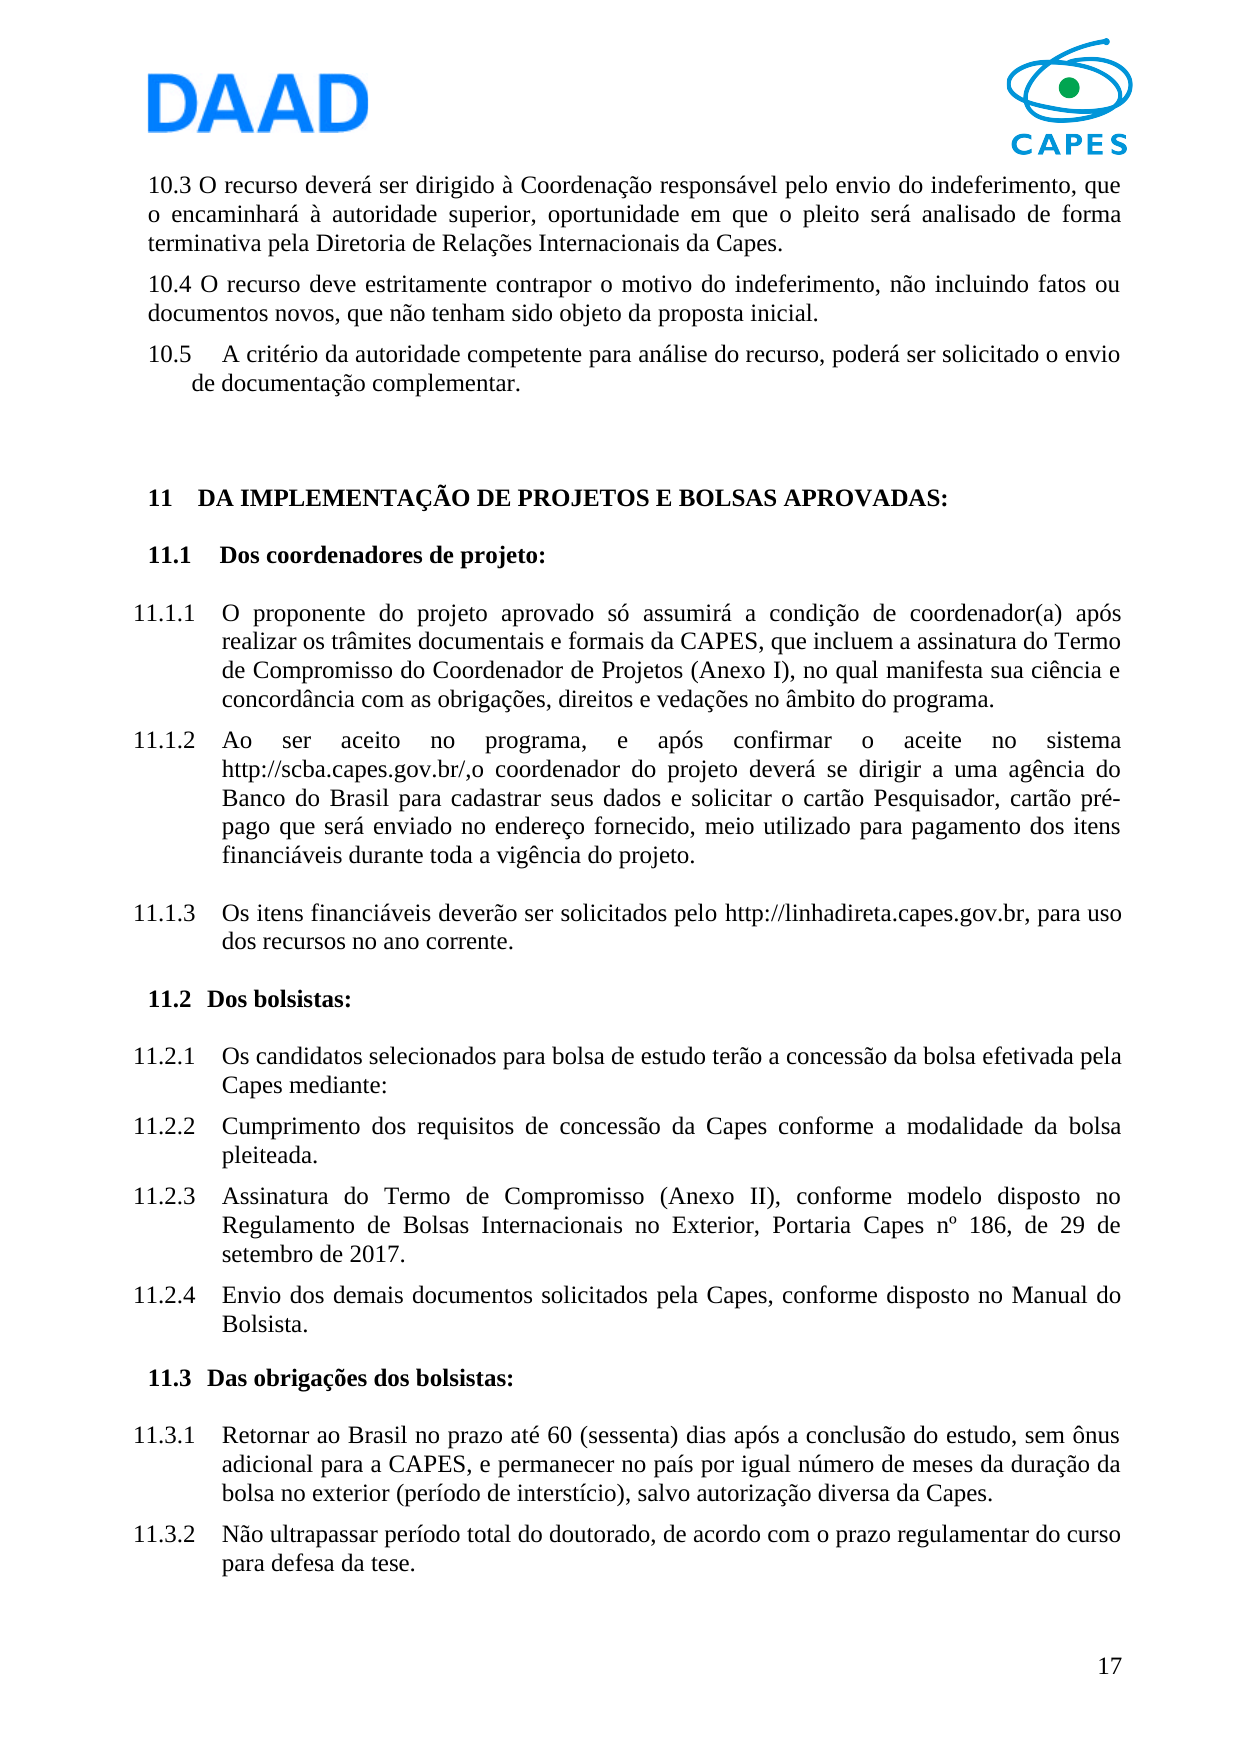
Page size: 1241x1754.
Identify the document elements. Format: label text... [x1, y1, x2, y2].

picture [1029, 65, 1117, 108]
list Dos bolsistas: [148, 984, 1122, 1041]
list Não ultrapassar período total do doutorado, de acordo com o prazo regulamentar do curso para defesa da tese. [133, 1519, 1122, 1576]
picture [1081, 62, 1128, 95]
list Envio dos demais documentos solicitados pela Capes, conforme disposto no Manual do Bolsista. [133, 1280, 1122, 1338]
picture [147, 73, 369, 133]
picture [1032, 107, 1082, 118]
list O proponente do projeto aprovado só assumirá a condição de coordenador(a) após realizar os trâmites documentais e formais da CAPES, que incluem a assinatura do Termo de Compromisso do Coordenador de Projetos (Anexo I), no qual manifesta sua ciência e concordância com as obrigações, direitos e vedações no âmbito do programa. [133, 598, 1122, 713]
list Os itens financiáveis deverão ser solicitados pelo http://linhadireta.capes.gov.br, para uso dos recursos no ano corrente. [133, 898, 1122, 984]
text 10.4 O recurso deve estritamente contrapor o motivo do indeferimento, não incluindo fatos ou documentos novos, que não tenham sido objeto da proposta inicial. [148, 269, 1122, 326]
picture [1062, 38, 1133, 78]
list DA IMPLEMENTAÇÃO DE PROJETOS E BOLSAS APROVADAS: [148, 483, 1122, 540]
text 10.3 O recurso deverá ser dirigido à Coordenação responsável pelo envio do indeferimento, que o encaminhará à autoridade superior, oportunidade em que o pleito será analisado de forma terminativa pela Diretoria de Relações Internacionais da Capes. [148, 170, 1122, 256]
list Os candidatos selecionados para bolsa de estudo terão a concessão da bolsa efetivada pela Capes mediante: [133, 1041, 1122, 1099]
list Das obrigações dos bolsistas: [148, 1363, 1122, 1420]
picture [1044, 151, 1055, 155]
picture [1006, 38, 1102, 78]
list Retornar ao Brasil no prazo até 60 (sessenta) dias após a conclusão do estudo, sem ônus adicional para a CAPES, e permanecer no país por igual número de meses da duração da bolsa no exterior (período de interstício), salvo autorização diversa da Capes. [133, 1420, 1122, 1506]
list A critério da autoridade competente para análise do recurso, poderá ser solicitado o envio de documentação complementar. [148, 339, 1122, 396]
list Cumprimento dos requisitos de concessão da Capes conforme a modalidade da bolsa pleiteada. [133, 1111, 1122, 1169]
picture [1012, 66, 1040, 96]
list Assinatura do Termo de Compromisso (Anexo II), conforme modelo disposto no Regulamento de Bolsas Internacionais no Exterior, Portaria Capes nº 186, de 29 de setembro de 2017. [133, 1181, 1122, 1268]
list Ao ser aceito no programa, e após confirmar o aceite no sistema http://scba.capes.gov.br/,o coordenador do projeto deverá se dirigir a uma agência do Banco do Brasil para cadastrar seus dados e solicitar o cartão Pesquisador, cartão pré-pago que será enviado no endereço fornecido, meio utilizado para pagamento dos itens financiáveis durante toda a vigência do projeto. [133, 725, 1122, 898]
picture [1006, 90, 1133, 155]
list Dos coordenadores de projeto: [148, 540, 1122, 598]
